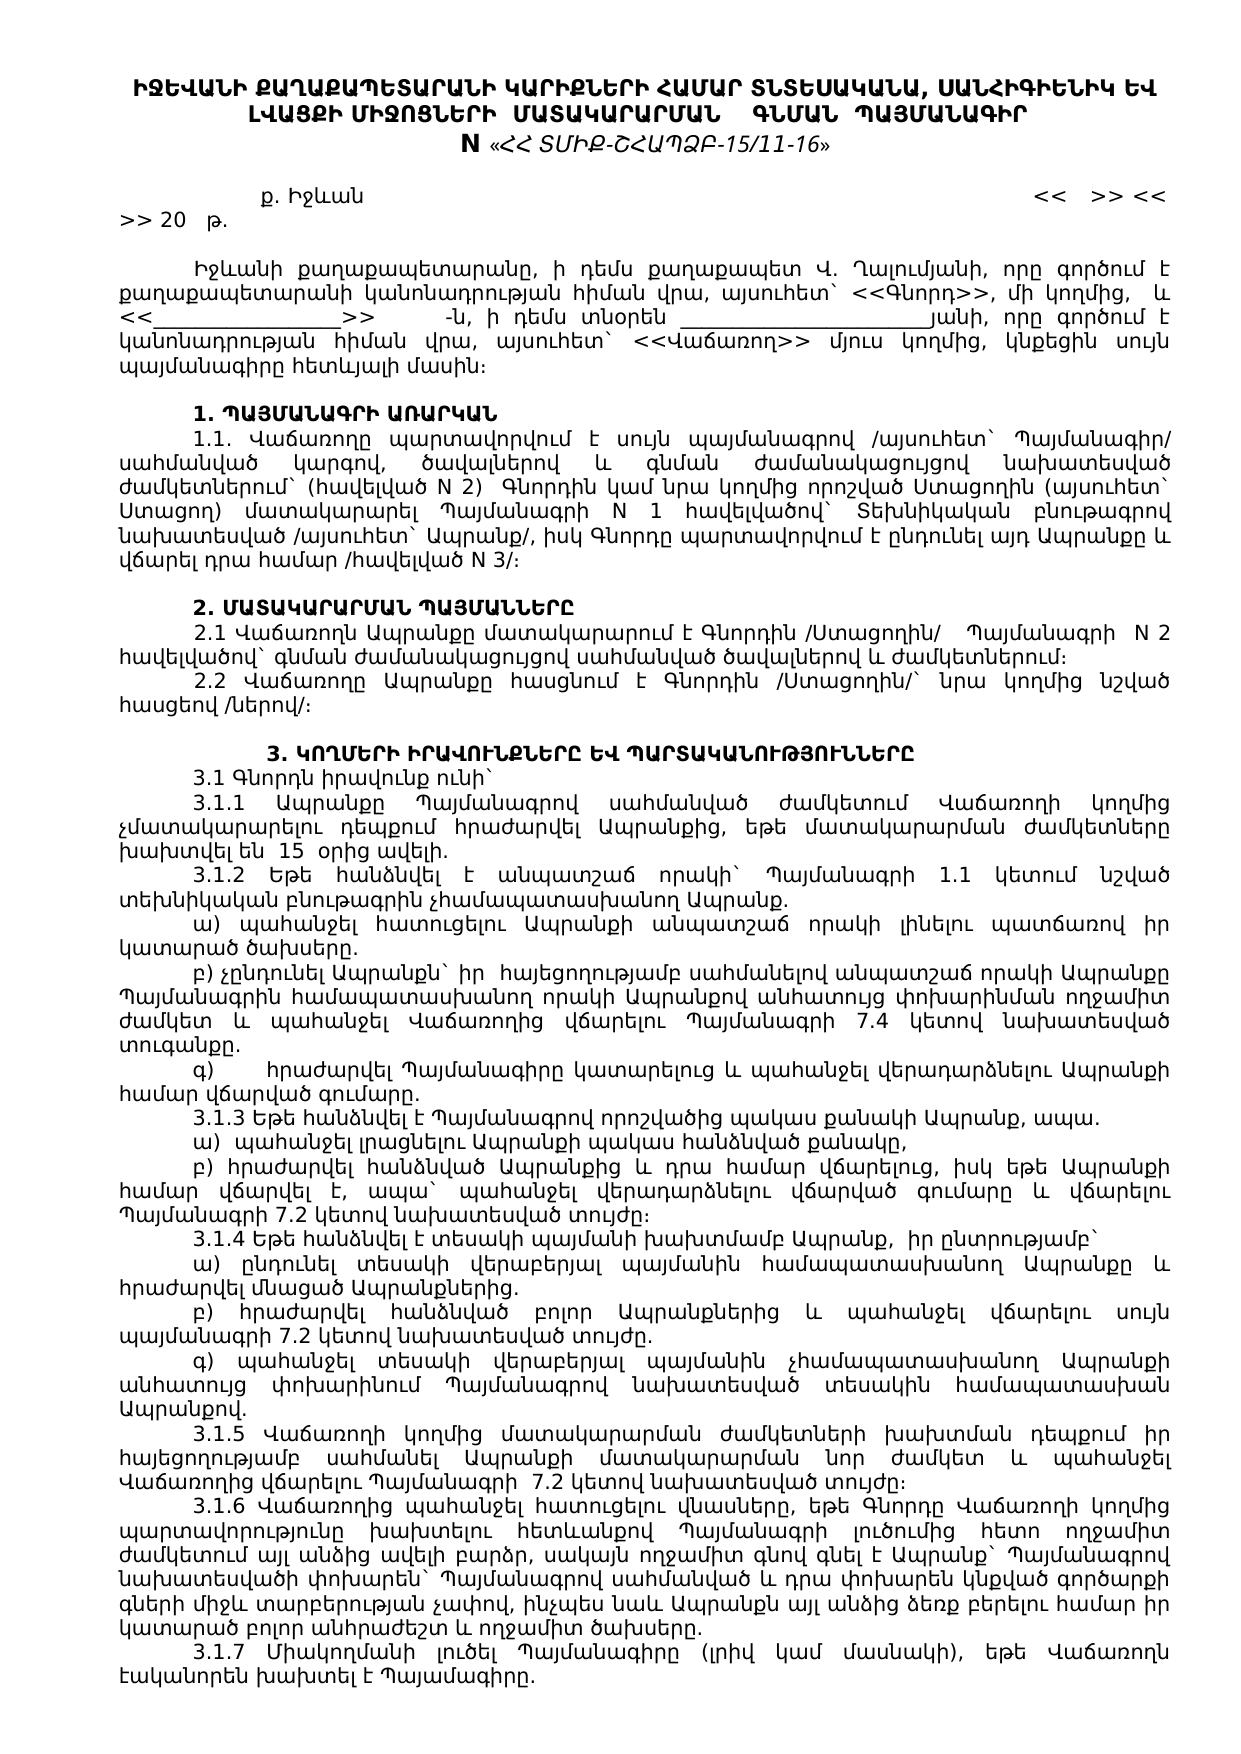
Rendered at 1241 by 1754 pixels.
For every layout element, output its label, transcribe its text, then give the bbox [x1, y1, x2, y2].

text 1. ՊԱՅՄԱՆԱԳՐԻ ԱՌԱՐԿԱՆ [118, 402, 1171, 427]
text 3.1 Գնորդն իրավունք ունի` [118, 766, 1171, 791]
text 3.1.4 Եթե հանձնվել է տեսակի պայմանի խախտմամբ Ապրանք, իր ընտրությամբ` [118, 1227, 1171, 1252]
text ԻՋԵՎԱՆԻ ՔԱՂԱՔԱՊԵՏԱՐԱՆԻ ԿԱՐԻՔՆԵՐԻ ՀԱՄԱՐ ՏՆՏԵՍԱԿԱՆԱ, ՍԱՆՀԻԳԻԵՆԻԿ ԵՎ ԼՎԱՑՔԻ ՄԻՋՈՑՆԵՐԻ ՄԱՏԱԿԱՐԱՐՄԱՆ ԳՆՄԱՆ ՊԱՅՄԱՆԱԳԻՐ [104, 75, 1171, 128]
text 2.1 Վաճառողն Ապրանքը մատակարարում է Գնորդին /Ստացողին/ Պայմանագրի N 2 հավելվածով` գնման ժամանակացույցով սահմանված ծավալներով և ժամկետներում։ [118, 621, 1171, 669]
text բ) հրաժարվել հանձնված Ապրանքից և դրա համար վճարելուց, իսկ եթե Ապրանքի համար վճարվել է, ապա` պահանջել վերադարձնելու վճարված գումարը և վճարելու Պայմանագրի 7.2 կետով նախատեսված տույժը։ [118, 1155, 1171, 1227]
text ա) ընդունել տեսակի վերաբերյալ պայմանին համապատասխանող Ապրանքը և հրաժարվել մնացած Ապրանքներից. [118, 1252, 1171, 1300]
text 3.1.5 Վաճառողի կողմից մատակարարման ժամկետների խախտման դեպքում իր հայեցողությամբ սահմանել Ապրանքի մատակարարման նոր ժամկետ և պահանջել Վաճառողից վճարելու Պայմանագրի 7.2 կետով նախատեսված տույժը։ [118, 1422, 1171, 1494]
text 2.2 Վաճառողը Ապրանքը հասցնում է Գնորդին /Ստացողին/` նրա կողմից նշված հասցեով /ներով/։ [118, 669, 1171, 718]
text բ) հրաժարվել հանձնված բոլոր Ապրանքներից և պահանջել վճարելու սույն պայմանագրի 7.2 կետով նախատեսված տույժը. [118, 1300, 1171, 1349]
text 3.1.3 Եթե հանձնվել է Պայմանագրով որոշվածից պակաս քանակի Ապրանք, ապա. [118, 1106, 1171, 1130]
text բ) չընդունել Ապրանքն` իր հայեցողությամբ սահմանելով անպատշաճ որակի Ապրանքը Պայմանագրին համապատասխանող որակի Ապրանքով անհատույց փոխարինման ողջամիտ ժամկետ և պահանջել Վաճառողից վճարելու Պայմանագրի 7.4 կետով նախատեսված տուգանքը. [118, 961, 1171, 1058]
text ա) պահանջել հատուցելու Ապրանքի անպատշաճ որակի լինելու պատճառով իր կատարած ծախսերը. [118, 912, 1171, 961]
text 3.1.1 Ապրանքը Պայմանագրով սահմանված ժամկետում Վաճառողի կողմից չմատակարարելու դեպքում հրաժարվել Ապրանքից, եթե մատակարարման ժամկետները խախտվել են 15 օրից ավելի. [118, 791, 1171, 863]
text գ) հրաժարվել Պայմանագիրը կատարելուց և պահանջել վերադարձնելու Ապրանքի համար վճարված գումարը. [118, 1058, 1171, 1106]
text 3.1.6 Վաճառողից պահանջել հատուցելու վնասները, եթե Գնորդը Վաճառողի կողմից պարտավորությունը խախտելու հետևանքով Պայմանագրի լուծումից հետո ողջամիտ ժամկետում այլ անձից ավելի բարձր, սակայն ողջամիտ գնով գնել է Ապրանք` Պայմանագրով նախատեսվածի փոխարեն` Պայմանագրով սահմանված և դրա փոխարեն կնքված գործարքի գների միջև տարբերության չափով, ինչպես նաև Ապրանքն այլ անձից ձեռք բերելու համար իր կատարած բոլոր անհրաժեշտ և ողջամիտ ծախսերը. [118, 1494, 1171, 1640]
text գ) պահանջել տեսակի վերաբերյալ պայմանին չհամապատասխանող Ապրանքի անհատույց փոխարինում Պայմանագրով նախատեսված տեսակին համապատասխան Ապրանքով. [118, 1349, 1171, 1422]
text 3.1.7 Միակողմանի լուծել Պայմանագիրը (լրիվ կամ մասնակի), եթե Վաճառողն էականորեն խախտել է Պայամագիրը. [118, 1640, 1171, 1689]
text 3. ԿՈՂՄԵՐԻ ԻՐԱՎՈՒՆՔՆԵՐԸ ԵՎ ՊԱՐՏԱԿԱՆՈՒԹՅՈՒՆՆԵՐԸ [118, 742, 1171, 766]
text ա) պահանջել լրացնելու Ապրանքի պակաս հանձնված քանակը, [118, 1130, 1171, 1155]
text Իջևանի քաղաքապետարանը, ի դեմս քաղաքապետ Վ. Ղալումյանի, որը գործում է քաղաքապետարանի կանոնադրության հիման վրա, այսուհետ` <<Գնորդ>>, մի կողմից, և <<__________________>> -ն, ի դեմս տնօրեն ________________________յանի, որը գործում է կանոնադրության հիման վրա, այսուհետ` <<Վաճառող>> մյուս կողմից, կնքեցին սույն պայմանագիրը հետևյալի մասին։ [118, 257, 1171, 378]
text 3.1.2 Եթե հանձնվել է անպատշաճ որակի` Պայմանագրի 1.1 կետում նշված տեխնիկական բնութագրին չհամապատասխանող Ապրանք. [118, 863, 1171, 912]
text ք. Իջևան << >> << >> 20 թ. [118, 184, 1171, 232]
text N «ՀՀ ՏՄԻՔ-ՇՀԱՊՁԲ-15/11-16» [104, 128, 1171, 159]
text 1.1. Վաճառողը պարտավորվում է սույն պայմանագրով /այսուհետ` Պայմանագիր/ սահմանված կարգով, ծավալներով և գնման ժամանակացույցով նախատեսված ժամկետներում` (հավելված N 2) Գնորդին կամ նրա կողմից որոշված Ստացողին (այսուհետ` Ստացող) մատակարարել Պայմանագրի N 1 հավելվածով` Տեխնիկական բնութագրով նախատեսված /այսուհետ` Ապրանք/, իսկ Գնորդը պարտավորվում է ընդունել այդ Ապրանքը և վճարել դրա համար /հավելված N 3/։ [118, 427, 1171, 572]
text 2. ՄԱՏԱԿԱՐԱՐՄԱՆ ՊԱՅՄԱՆՆԵՐԸ [118, 596, 1171, 621]
